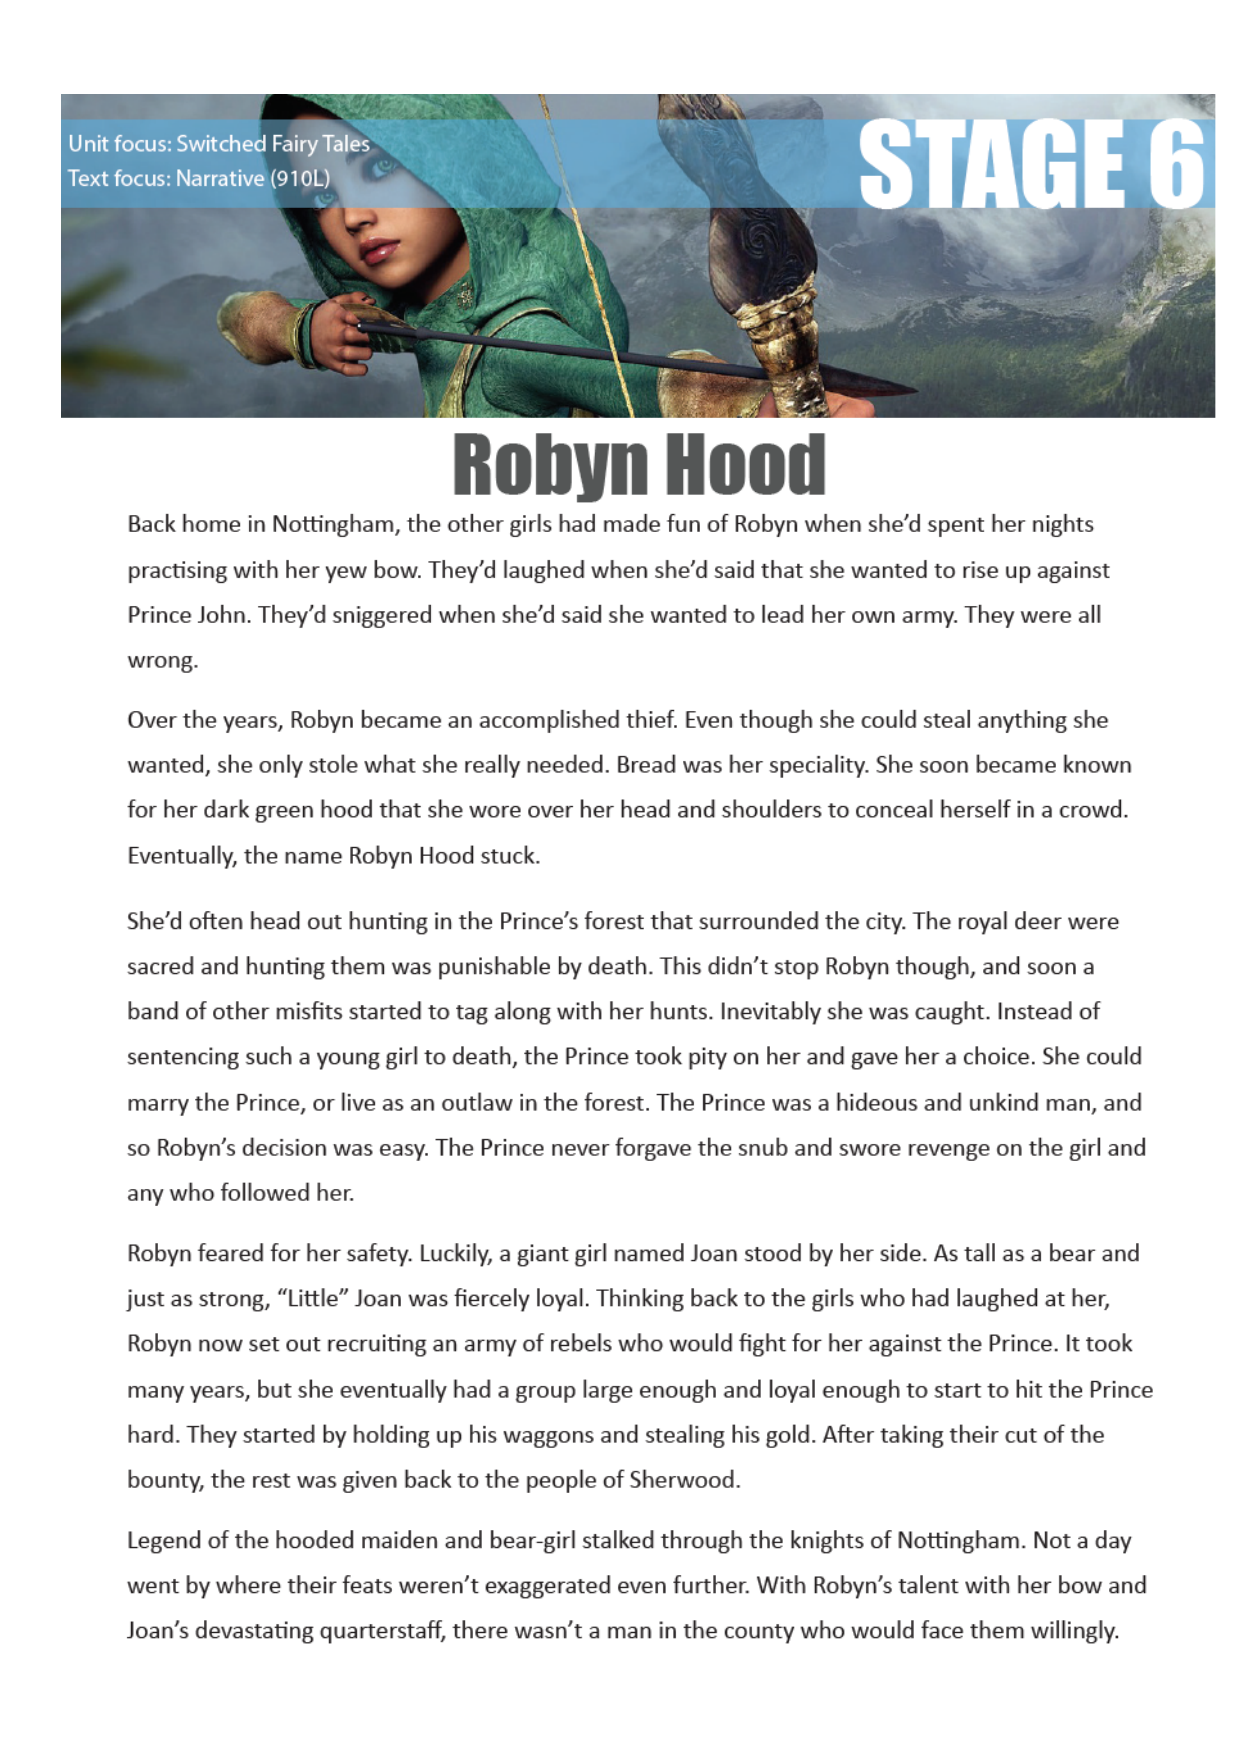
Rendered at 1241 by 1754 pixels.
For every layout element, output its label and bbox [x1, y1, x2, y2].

picture [61, 94, 1216, 888]
picture [122, 892, 1171, 1659]
